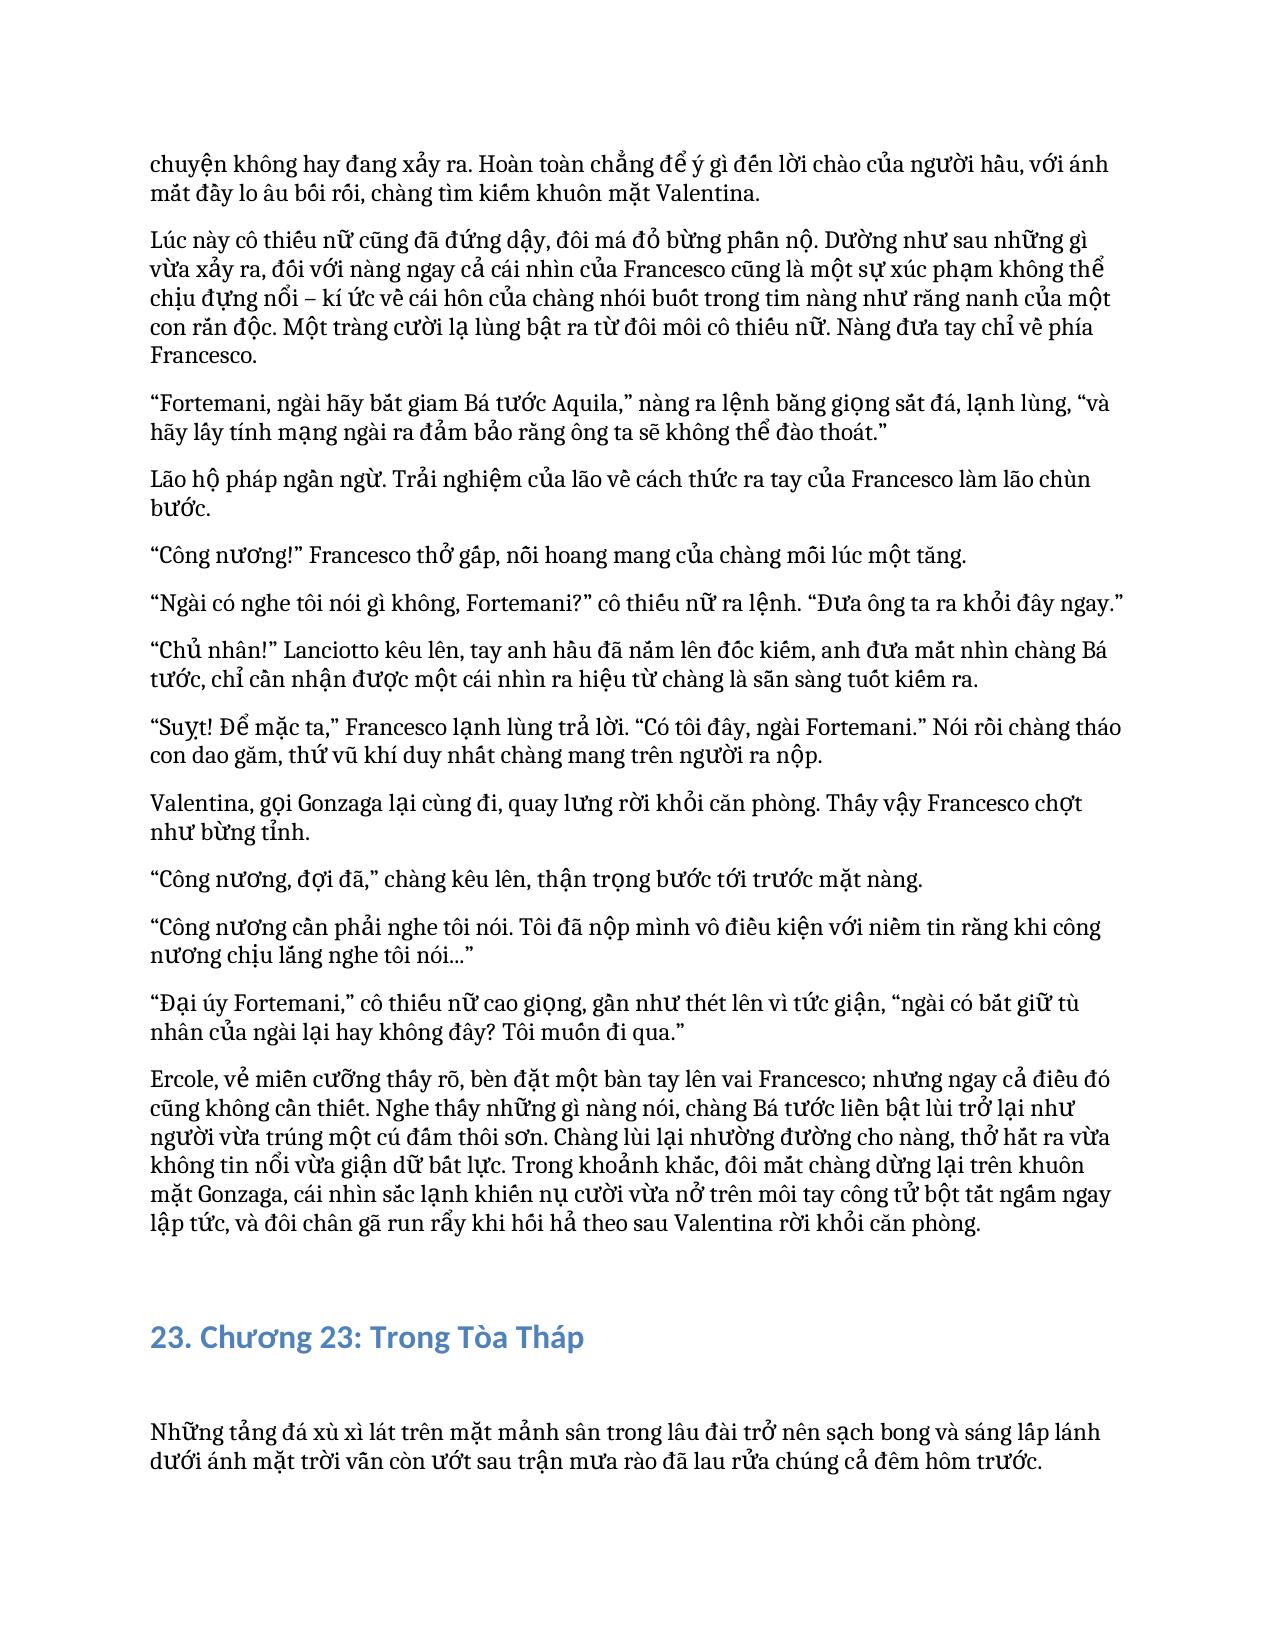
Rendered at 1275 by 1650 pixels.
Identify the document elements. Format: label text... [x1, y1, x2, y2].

text “Ngài có nghe tôi nói gì không, Fortemani?” cô thiếu nữ ra lệnh. “Đưa ông ta ra khỏi đây ngay.” [150, 589, 1125, 617]
text Valentina, gọi Gonzaga lại cùng đi, quay lưng rời khỏi căn phòng. Thấy vậy Francesco chợt như bừng tỉnh. [150, 789, 1125, 846]
text “Công nương, đợi đã,” chàng kêu lên, thận trọng bước tới trước mặt nàng. [150, 865, 1125, 894]
text Lão hộ pháp ngần ngừ. Trải nghiệm của lão về cách thức ra tay của Francesco làm lão chùn bước. [150, 465, 1125, 522]
text Lúc này cô thiếu nữ cũng đã đứng dậy, đôi má đỏ bừng phẫn nộ. Dường như sau những gì vừa xảy ra, đối với nàng ngay cả cái nhìn của Francesco cũng là một sự xúc phạm không thể chịu đựng nổi – kí ức về cái hôn của chàng nhói buốt trong tim nàng như răng nanh của một con rắn độc. Một tràng cười lạ lùng bật ra từ đôi môi cô thiếu nữ. Nàng đưa tay chỉ về phía Francesco. [150, 226, 1125, 370]
text Những tảng đá xù xì lát trên mặt mảnh sân trong lâu đài trở nên sạch bong và sáng lấp lánh dưới ánh mặt trời vẫn còn ướt sau trận mưa rào đã lau rửa chúng cả đêm hôm trước. [150, 1360, 1125, 1475]
subtitle 23. Chương 23: Trong Tòa Tháp [150, 1316, 1125, 1357]
text “Công nương!” Francesco thở gấp, nỗi hoang mang của chàng mỗi lúc một tăng. [150, 541, 1125, 570]
text “Công nương cần phải nghe tôi nói. Tôi đã nộp mình vô điều kiện với niềm tin rằng khi công nương chịu lắng nghe tôi nói...” [150, 912, 1125, 970]
text “Suỵt! Để mặc ta,” Francesco lạnh lùng trả lời. “Có tôi đây, ngài Fortemani.” Nói rồi chàng tháo con dao găm, thứ vũ khí duy nhất chàng mang trên người ra nộp. [150, 712, 1125, 770]
text “Fortemani, ngài hãy bắt giam Bá tước Aquila,” nàng ra lệnh bằng giọng sắt đá, lạnh lùng, “và hãy lấy tính mạng ngài ra đảm bảo rằng ông ta sẽ không thể đào thoát.” [150, 389, 1125, 446]
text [150, 150, 1125, 207]
text “Đại úy Fortemani,” cô thiếu nữ cao giọng, gần như thét lên vì tức giận, “ngài có bắt giữ tù nhân của ngài lại hay không đây? Tôi muốn đi qua.” [150, 989, 1125, 1046]
text Ercole, vẻ miễn cưỡng thấy rõ, bèn đặt một bàn tay lên vai Francesco; nhưng ngay cả điều đó cũng không cần thiết. Nghe thấy những gì nàng nói, chàng Bá tước liền bật lùi trở lại như người vừa trúng một cú đấm thôi sơn. Chàng lùi lại nhường đường cho nàng, thở hắt ra vừa không tin nổi vừa giận dữ bất lực. Trong khoảnh khắc, đôi mắt chàng dừng lại trên khuôn mặt Gonzaga, cái nhìn sắc lạnh khiến nụ cười vừa nở trên môi tay công tử bột tắt ngấm ngay lập tức, và đôi chân gã run rẩy khi hối hả theo sau Valentina rời khỏi căn phòng. [150, 1065, 1125, 1295]
text “Chủ nhân!” Lanciotto kêu lên, tay anh hầu đã nắm lên đốc kiếm, anh đưa mắt nhìn chàng Bá tước, chỉ cần nhận được một cái nhìn ra hiệu từ chàng là sẵn sàng tuốt kiếm ra. [150, 636, 1125, 694]
